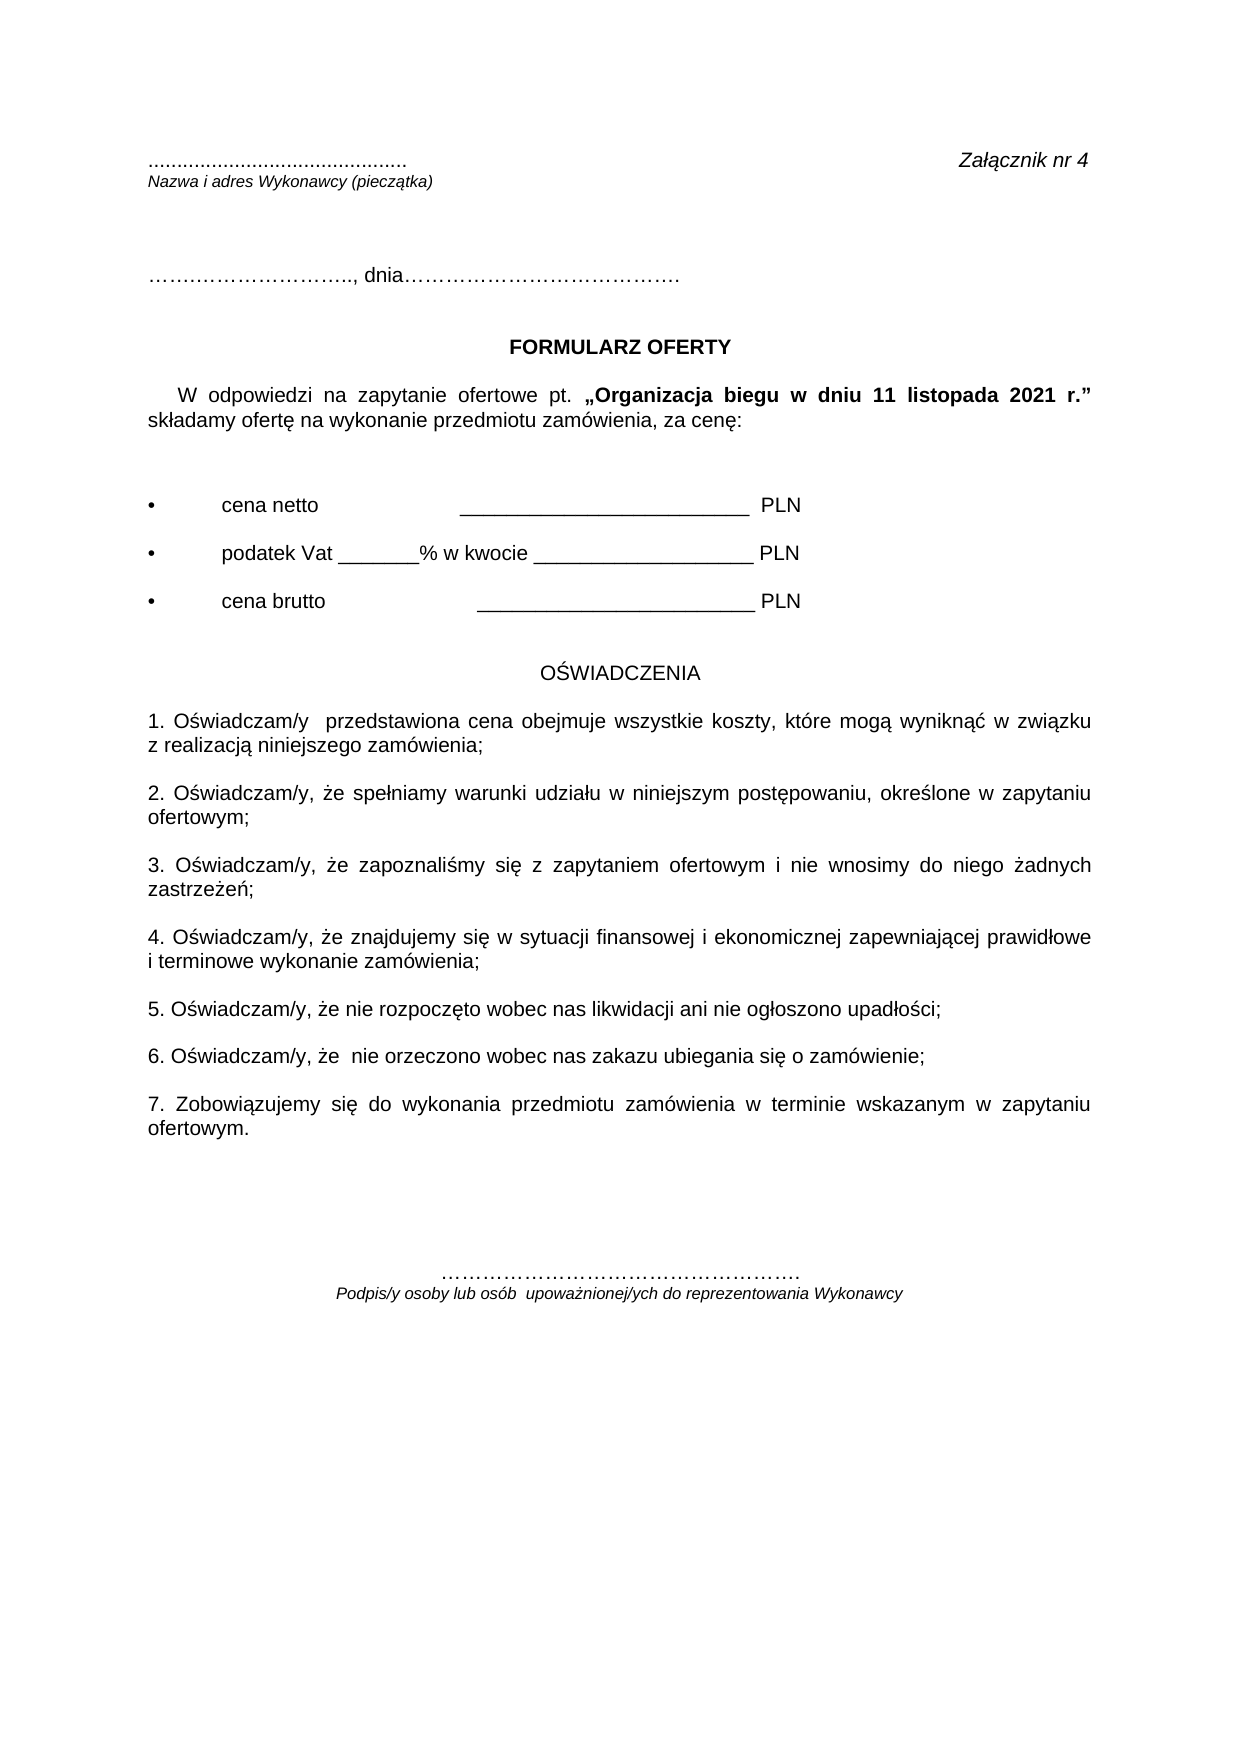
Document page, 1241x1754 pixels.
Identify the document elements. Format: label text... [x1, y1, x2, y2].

text …….………………….., dnia…………………………………. [148, 263, 1093, 287]
text ……………………………………………. [148, 1260, 1093, 1284]
text 5. Oświadczam/y, że nie rozpoczęto wobec nas likwidacji ani nie ogłoszono upadłości; [148, 996, 1093, 1020]
text • cena netto _________________________ PLN [148, 493, 1093, 517]
text 3. Oświadczam/y, że zapoznaliśmy się z zapytaniem ofertowym i nie wnosimy do niego żadnych zastrzeżeń; [148, 853, 1093, 901]
text Nazwa i adres Wykonawcy (pieczątka) [148, 172, 1093, 191]
text • cena brutto ________________________ PLN [148, 589, 1093, 613]
text 2. Oświadczam/y, że spełniamy warunki udziału w niniejszym postępowaniu, określone w zapytaniu ofertowym; [148, 781, 1093, 829]
text • podatek Vat _______% w kwocie ___________________ PLN [148, 541, 1093, 565]
text FORMULARZ OFERTY [148, 334, 1093, 358]
text 7. Zobowiązujemy się do wykonania przedmiotu zamówienia w terminie wskazanym w zapytaniu ofertowym. [148, 1092, 1093, 1140]
text 1. Oświadczam/y przedstawiona cena obejmuje wszystkie koszty, które mogą wyniknąć w związku z realizacją niniejszego zamówienia; [148, 709, 1093, 757]
text Podpis/y osoby lub osób upoważnionej/ych do reprezentowania Wykonawcy [148, 1284, 1093, 1303]
text 6. Oświadczam/y, że nie orzeczono wobec nas zakazu ubiegania się o zamówienie; [148, 1044, 1093, 1068]
text ............................................. Załącznik nr 4 [148, 148, 1093, 172]
text 4. Oświadczam/y, że znajdujemy się w sytuacji finansowej i ekonomicznej zapewniającej prawidłowe i terminowe wykonanie zamówienia; [148, 924, 1093, 972]
text OŚWIADCZENIA [148, 661, 1093, 685]
text W odpowiedzi na zapytanie ofertowe pt. „Organizacja biegu w dniu 11 listopada 2021 r.” składamy ofertę na wykonanie przedmiotu zamówienia, za cenę: [148, 382, 1093, 432]
